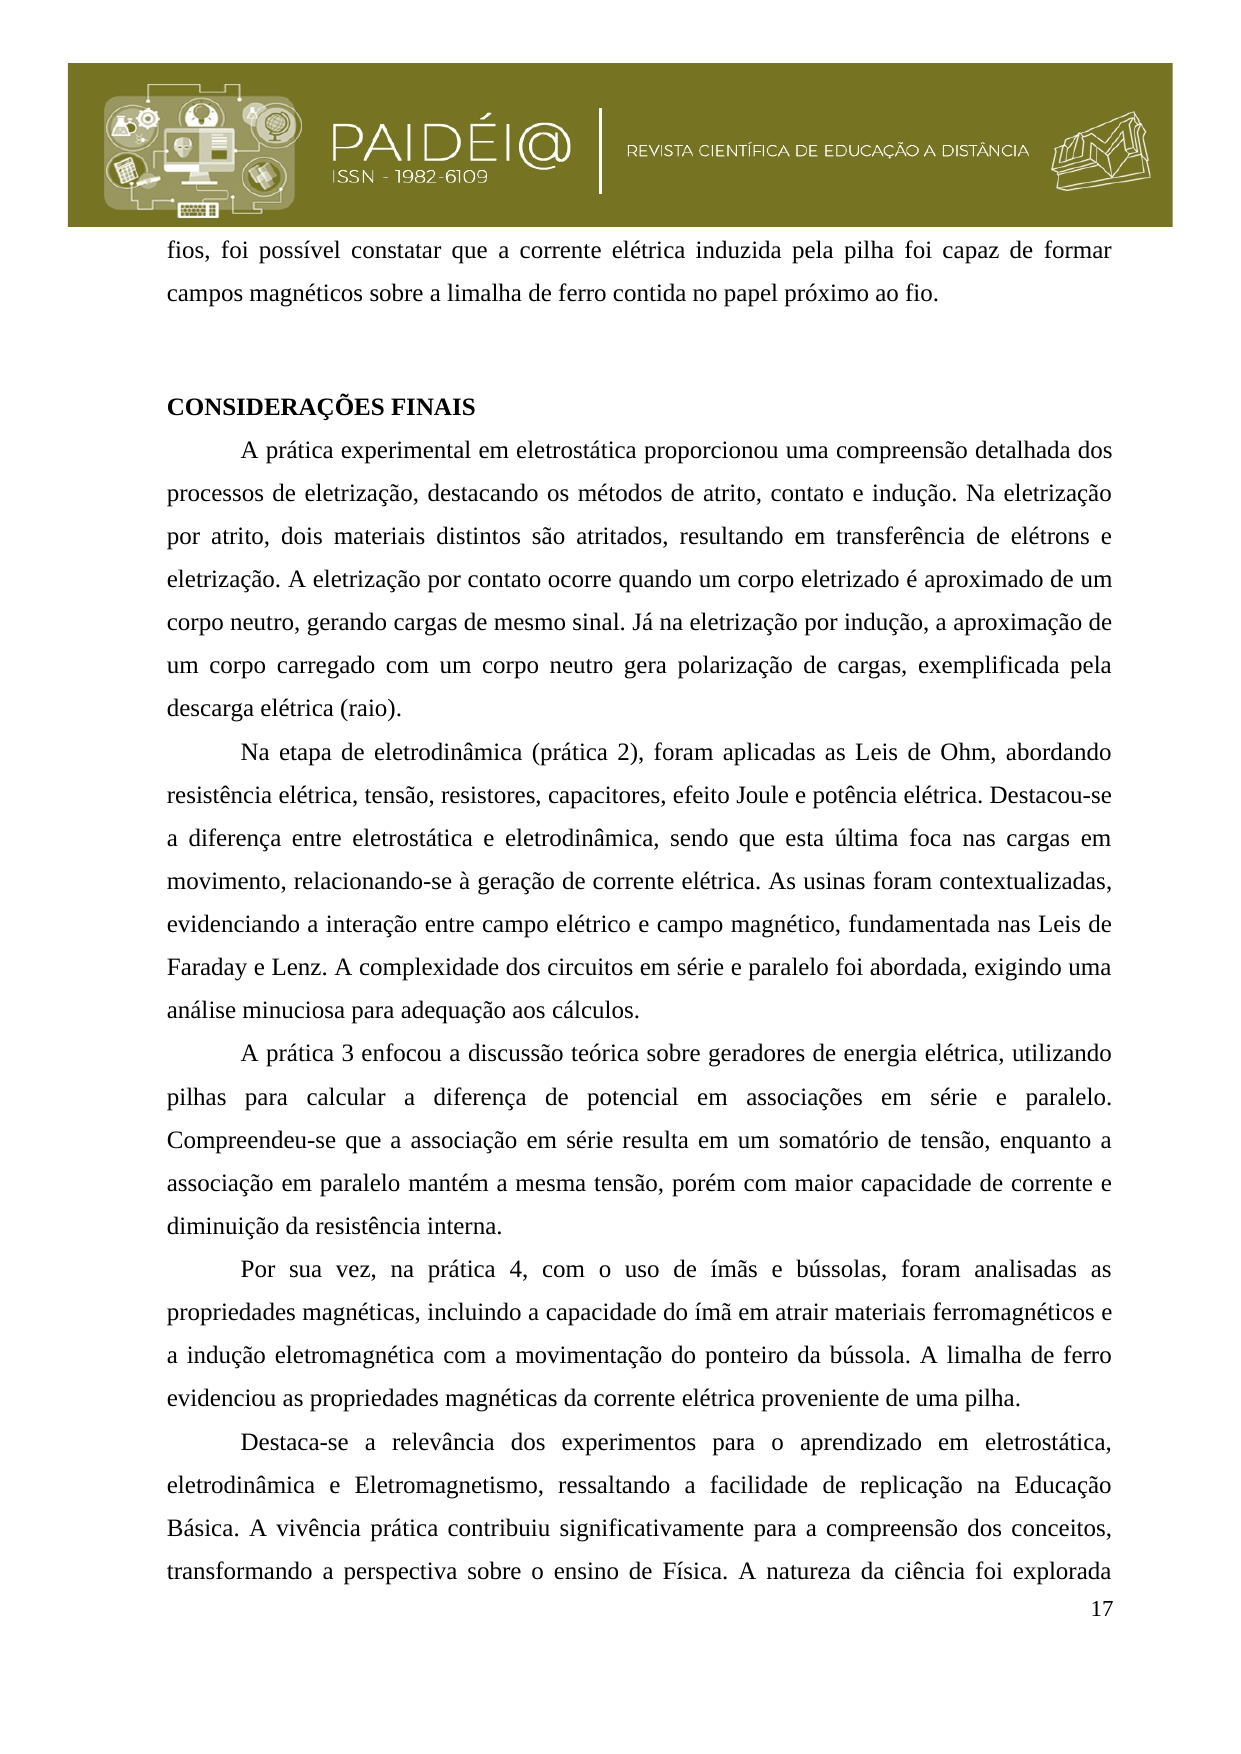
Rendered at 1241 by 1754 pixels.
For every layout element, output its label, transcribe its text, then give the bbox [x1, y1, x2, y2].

text A prática 3 enfocou a discussão teórica sobre geradores de energia elétrica, utilizando pilhas para calcular a diferença de potencial em associações em série e paralelo. Compreendeu-se que a associação em série resulta em um somatório de tensão, enquanto a associação em paralelo mantém a mesma tensão, porém com maior capacidade de corrente e diminuição da resistência interna. [167, 1038, 1113, 1240]
picture [67, 63, 1173, 227]
text Por sua vez, na prática 4, com o uso de ímãs e bússolas, foram analisadas as propriedades magnéticas, incluindo a capacidade do ímã em atrair materiais ferromagnéticos e a indução eletromagnética com a movimentação do ponteiro da bússola. A limalha de ferro evidenciou as propriedades magnéticas da corrente elétrica proveniente de uma pilha. [167, 1254, 1113, 1412]
text A prática experimental em eletrostática proporcionou uma compreensão detalhada dos processos de eletrização, destacando os métodos de atrito, contato e indução. Na eletrização por atrito, dois materiais distintos são atritados, resultando em transferência de elétrons e eletrização. A eletrização por contato ocorre quando um corpo eletrizado é aproximado de um corpo neutro, gerando cargas de mesmo sinal. Já na eletrização por indução, a aproximação de um corpo carregado com um corpo neutro gera polarização de cargas, exemplificada pela descarga elétrica (raio). [167, 435, 1113, 722]
text CONSIDERAÇÕES FINAIS [167, 392, 1113, 420]
text Na etapa de eletrodinâmica (prática 2), foram aplicadas as Leis de Ohm, abordando resistência elétrica, tensão, resistores, capacitores, efeito Joule e potência elétrica. Destacou-se a diferença entre eletrostática e eletrodinâmica, sendo que esta última foca nas cargas em movimento, relacionando-se à geração de corrente elétrica. As usinas foram contextualizadas, evidenciando a interação entre campo elétrico e campo magnético, fundamentada nas Leis de Faraday e Lenz. A complexidade dos circuitos em série e paralelo foi abordada, exigindo uma análise minuciosa para adequação aos cálculos. [167, 737, 1113, 1024]
